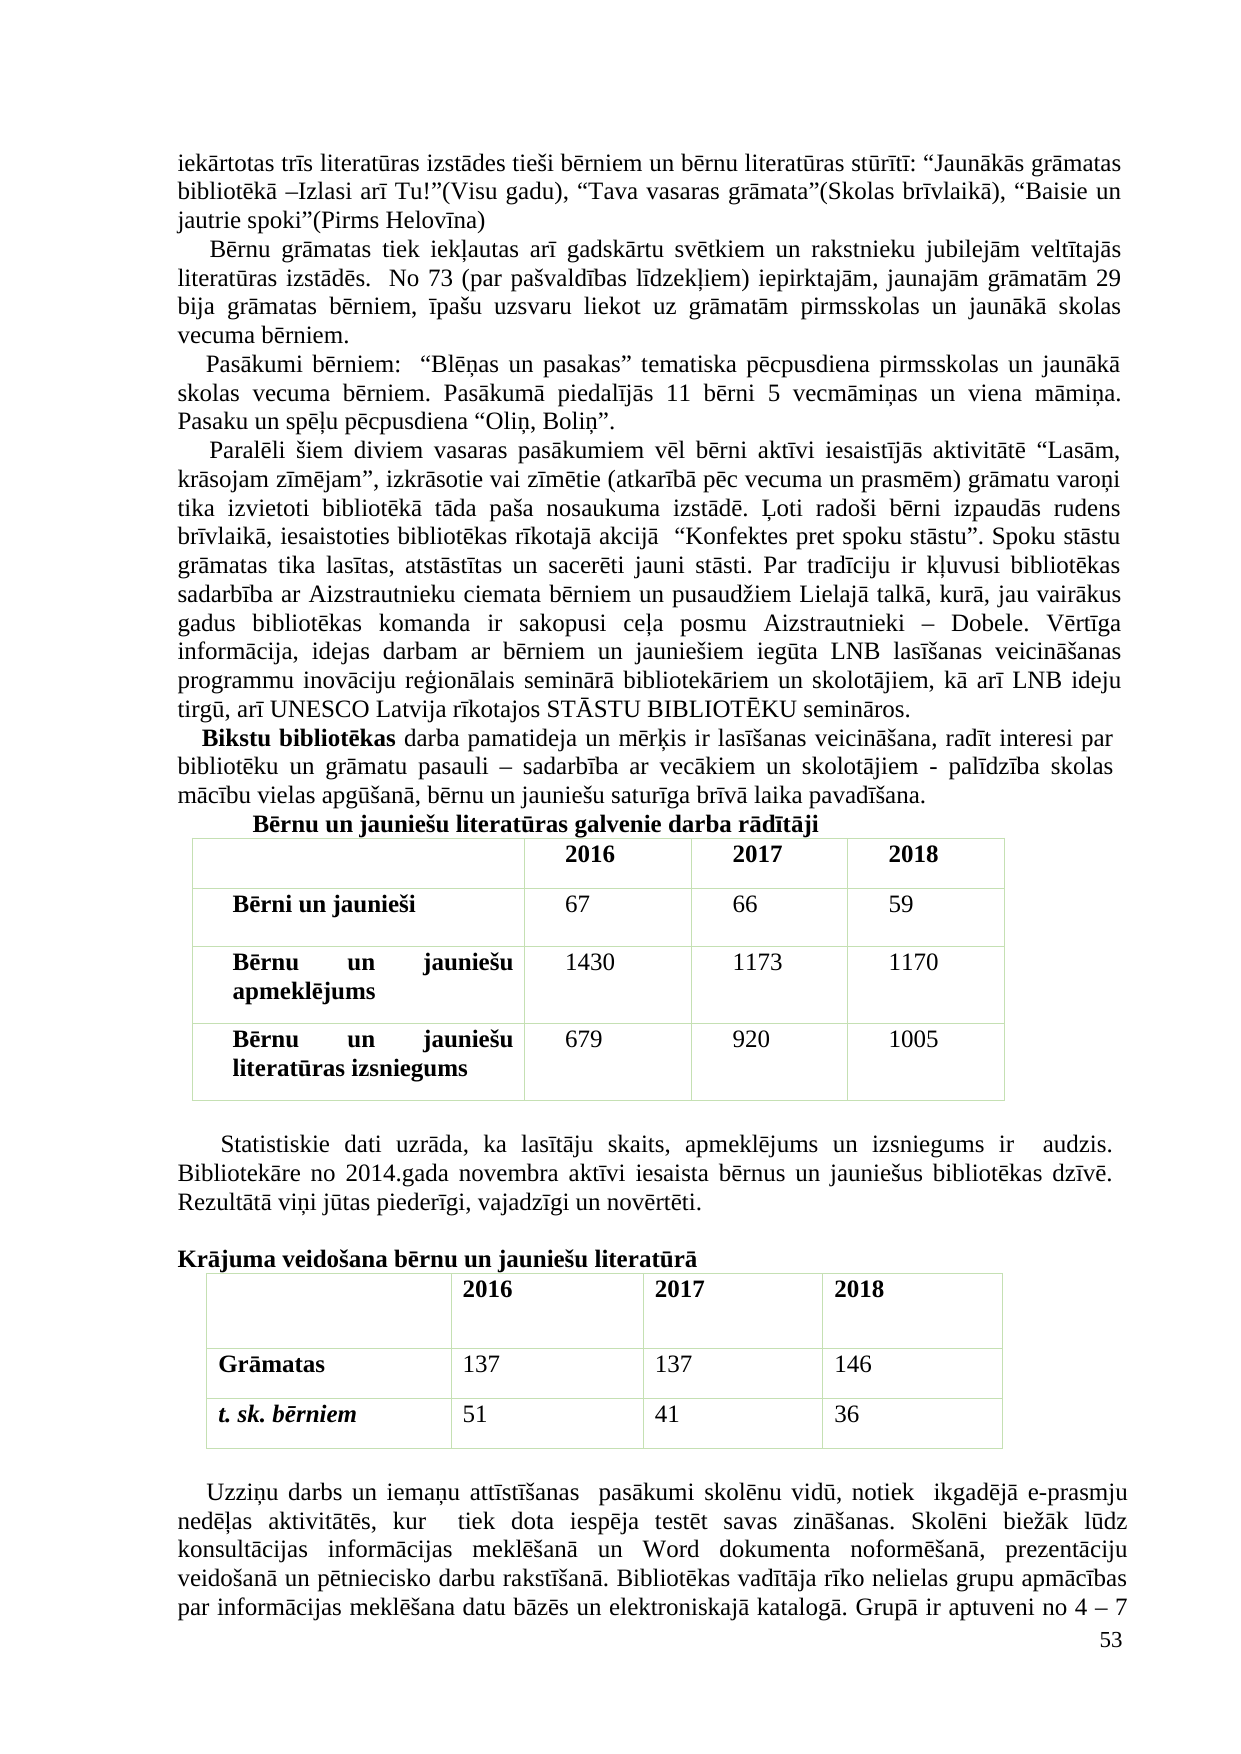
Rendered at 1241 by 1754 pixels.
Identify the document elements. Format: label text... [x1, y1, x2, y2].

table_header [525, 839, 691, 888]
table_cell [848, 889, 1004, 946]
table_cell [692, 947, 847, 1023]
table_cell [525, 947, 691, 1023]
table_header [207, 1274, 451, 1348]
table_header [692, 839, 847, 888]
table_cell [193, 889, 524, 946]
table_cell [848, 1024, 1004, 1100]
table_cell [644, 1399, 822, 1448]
text Paralēli šiem diviem vasaras pasākumiem vēl bērni aktīvi iesaistījās aktivitātē “Lasām, krāsojam zīmējam”, izkrāsotie vai zīmētie (atkarībā pēc vecuma un prasmēm) grāmatu varoņi tika izvietoti bibliotēkā tāda paša nosaukuma izstādē. Ļoti radoši bērni izpaudās rudens brīvlaikā, iesaistoties bibliotēkas rīkotajā akcijā “Konfektes pret spoku stāstu”. Spoku stāstu grāmatas tika lasītas, atstāstītas un sacerēti jauni stāsti. Par tradīciju ir kļuvusi bibliotēkas sadarbība ar Aizstrautnieku ciemata bērniem un pusaudžiem Lielajā talkā, kurā, jau vairākus gadus bibliotēkas komanda ir sakopusi ceļa posmu Aizstrautnieki – Dobele. Vērtīga informācija, idejas darbam ar bērniem un jauniešiem iegūta LNB lasīšanas veicināšanas programmu inovāciju reģionālais seminārā bibliotekāriem un skolotājiem, kā arī LNB ideju tirgū, arī UNESCO Latvija rīkotajos STĀSTU BIBLIOTĒKU semināros. [177, 435, 1122, 723]
text Bikstu bibliotēkas darba pamatideja un mērķis ir lasīšanas veicināšana, radīt interesi par bibliotēku un grāmatu pasauli – sadarbība ar vecākiem un skolotājiem - palīdzība skolas mācību vielas apgūšanā, bērnu un jauniešu saturīga brīvā laika pavadīšana. [177, 723, 1114, 809]
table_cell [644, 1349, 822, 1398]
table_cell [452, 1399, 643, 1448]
text Bērnu un jauniešu literatūras galvenie darba rādītāji [206, 809, 1209, 838]
text Krājuma veidošana bērnu un jauniešu literatūrā [177, 1244, 1122, 1273]
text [177, 1477, 1128, 1621]
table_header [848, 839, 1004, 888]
text Bērnu grāmatas tiek iekļautas arī gadskārtu svētkiem un rakstnieku jubilejām veltītajās literatūras izstādēs. No 73 (par pašvaldības līdzekļiem) iepirktajām, jaunajām grāmatām 29 bija grāmatas bērniem, īpašu uzsvaru liekot uz grāmatām pirmsskolas un jaunākā skolas vecuma bērniem. [177, 234, 1122, 349]
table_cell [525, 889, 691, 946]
text Statistiskie dati uzrāda, ka lasītāju skaits, apmeklējums un izsniegums ir audzis. Bibliotekāre no 2014.gada novembra aktīvi iesaista bērnus un jauniešus bibliotēkas dzīvē. Rezultātā viņi jūtas piederīgi, vajadzīgi un novērtēti. [177, 1129, 1114, 1216]
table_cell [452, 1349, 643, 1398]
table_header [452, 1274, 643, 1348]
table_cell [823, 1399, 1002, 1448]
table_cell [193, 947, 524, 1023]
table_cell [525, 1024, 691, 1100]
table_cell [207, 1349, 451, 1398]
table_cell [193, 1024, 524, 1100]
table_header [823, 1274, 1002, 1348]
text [177, 148, 1122, 234]
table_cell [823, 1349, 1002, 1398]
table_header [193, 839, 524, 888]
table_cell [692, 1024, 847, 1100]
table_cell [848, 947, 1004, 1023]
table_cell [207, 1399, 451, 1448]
text Pasākumi bērniem: “Blēņas un pasakas” tematiska pēcpusdiena pirmsskolas un jaunākā skolas vecuma bērniem. Pasākumā piedalījās 11 bērni 5 vecmāmiņas un viena māmiņa. Pasaku un spēļu pēcpusdiena “Oliņ, Boliņ”. [177, 349, 1122, 435]
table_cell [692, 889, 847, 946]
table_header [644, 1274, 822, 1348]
